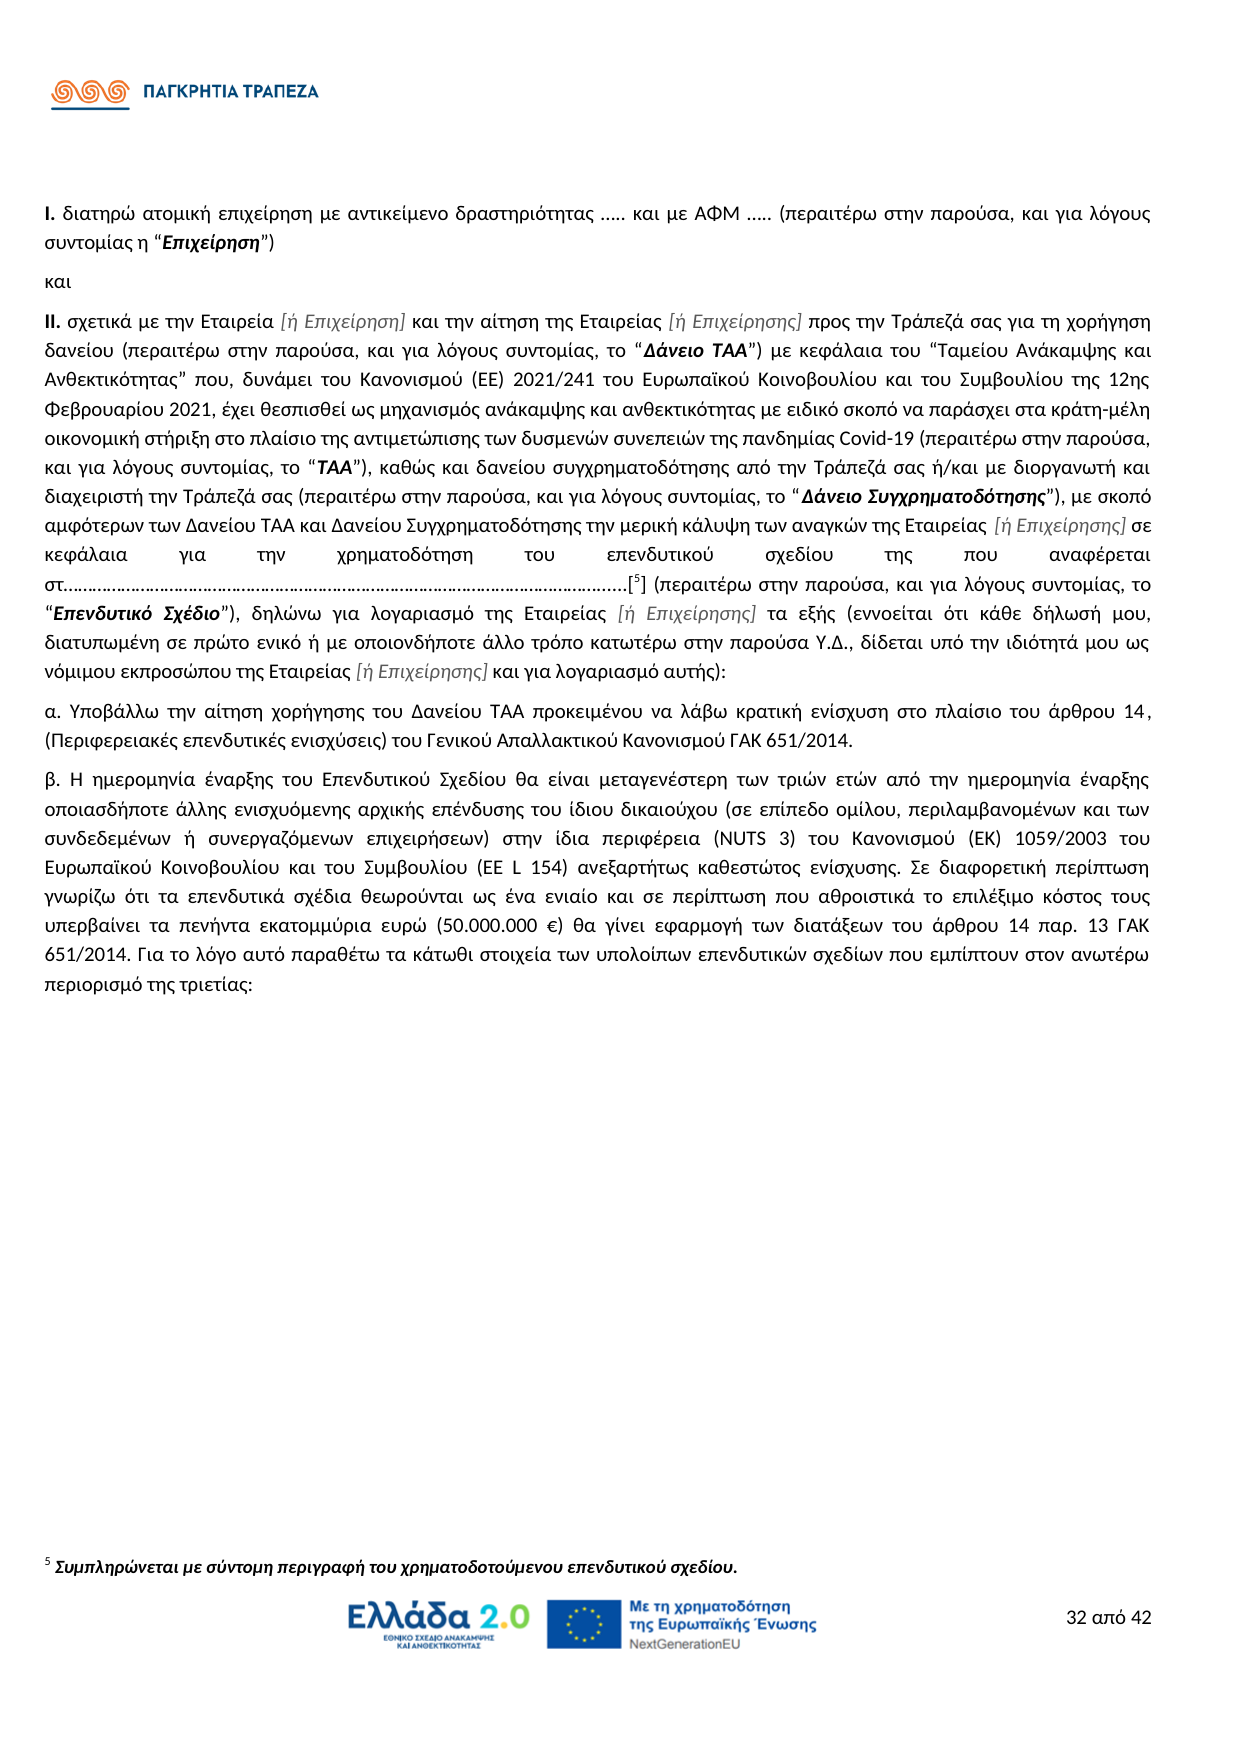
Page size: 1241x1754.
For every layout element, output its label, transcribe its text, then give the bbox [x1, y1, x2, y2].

text ΙΙ. σχετικά με την Εταιρεία [ή Επιχείρηση] και την αίτηση της Εταιρείας [ή Επιχείρησης] προς την Τράπεζά σας για τη χορήγηση δανείου (περαιτέρω στην παρούσα, και για λόγους συντομίας, το “Δάνειο ΤΑΑ”) με κεφάλαια του “Ταμείου Ανάκαμψης και Ανθεκτικότητας” που, δυνάμει του Κανονισμού (ΕΕ) 2021/241 του Ευρωπαϊκού Κοινοβουλίου και του Συμβουλίου της 12ης Φεβρουαρίου 2021, έχει θεσπισθεί ως μηχανισμός ανάκαμψης και ανθεκτικότητας με ειδικό σκοπό να παράσχει στα κράτη-μέλη οικονομική στήριξη στο πλαίσιο της αντιμετώπισης των δυσμενών συνεπειών της πανδημίας Covid-19 (περαιτέρω στην παρούσα, και για λόγους συντομίας, το “ΤΑΑ”), καθώς και δανείου συγχρηματοδότησης από την Τράπεζά σας ή/και με διοργανωτή και διαχειριστή την Τράπεζά σας (περαιτέρω στην παρούσα, και για λόγους συντομίας, το “Δάνειο Συγχρηματοδότησης”), με σκοπό αμφότερων των Δανείου ΤΑΑ και Δανείου Συγχρηματοδότησης την μερική κάλυψη των αναγκών της Εταιρείας [ή Επιχείρησης] σε κεφάλαια για την χρηματοδότηση του επενδυτικού σχεδίου της που αναφέρεται στ…………………………………………………………………………………………………......[] (περαιτέρω στην παρούσα, και για λόγους συντομίας, το “Επενδυτικό Σχέδιο”), δηλώνω για λογαριασμό της Εταιρείας [ή Επιχείρησης] τα εξής (εννοείται ότι κάθε δήλωσή μου, διατυπωμένη σε πρώτο ενικό ή με οποιονδήποτε άλλο τρόπο κατωτέρω στην παρούσα Υ.Δ., δίδεται υπό την ιδιότητά μου ως νόμιμου εκπροσώπου της Εταιρείας [ή Επιχείρησης] και για λογαριασμό αυτής): [44, 308, 1152, 684]
text β. Η ημερομηνία έναρξης του Επενδυτικού Σχεδίου θα είναι μεταγενέστερη των τριών ετών από την ημερομηνία έναρξης οποιασδήποτε άλλης ενισχυόμενης αρχικής επένδυσης του ίδιου δικαιούχου (σε επίπεδο ομίλου, περιλαμβανομένων και των συνδεδεμένων ή συνεργαζόμενων επιχειρήσεων) στην ίδια περιφέρεια (NUTS 3) του Κανονισμού (ΕΚ) 1059/2003 του Ευρωπαϊκού Κοινοβουλίου και του Συμβουλίου (EE L 154) ανεξαρτήτως καθεστώτος ενίσχυσης. Σε διαφορετική περίπτωση γνωρίζω ότι τα επενδυτικά σχέδια θεωρούνται ως ένα ενιαίο και σε περίπτωση που αθροιστικά το επιλέξιμο κόστος τους υπερβαίνει τα πενήντα εκατομμύρια ευρώ (50.000.000 €) θα γίνει εφαρμογή των διατάξεων του άρθρου 14 παρ. 13 ΓΑΚ 651/2014. Για το λόγο αυτό παραθέτω τα κάτωθι στοιχεία των υπολοίπων επενδυτικών σχεδίων που εμπίπτουν στον ανωτέρω περιορισμό της τριετίας: [44, 767, 1152, 996]
text και [44, 269, 1152, 294]
picture [331, 1578, 824, 1672]
picture [44, 73, 324, 116]
text Ι. διατηρώ ατομική επιχείρηση με αντικείμενο δραστηριότητας ….. και με ΑΦΜ ….. (περαιτέρω στην παρούσα, και για λόγους συντομίας η “Επιχείρηση”) [44, 200, 1152, 254]
text α. Υποβάλλω την αίτηση χορήγησης του Δανείου ΤΑΑ προκειμένου να λάβω κρατική ενίσχυση στο πλαίσιο του άρθρου 14, (Περιφερειακές επενδυτικές ενισχύσεις) του Γενικού Απαλλακτικού Κανονισμού ΓΑΚ 651/2014. [44, 698, 1152, 752]
